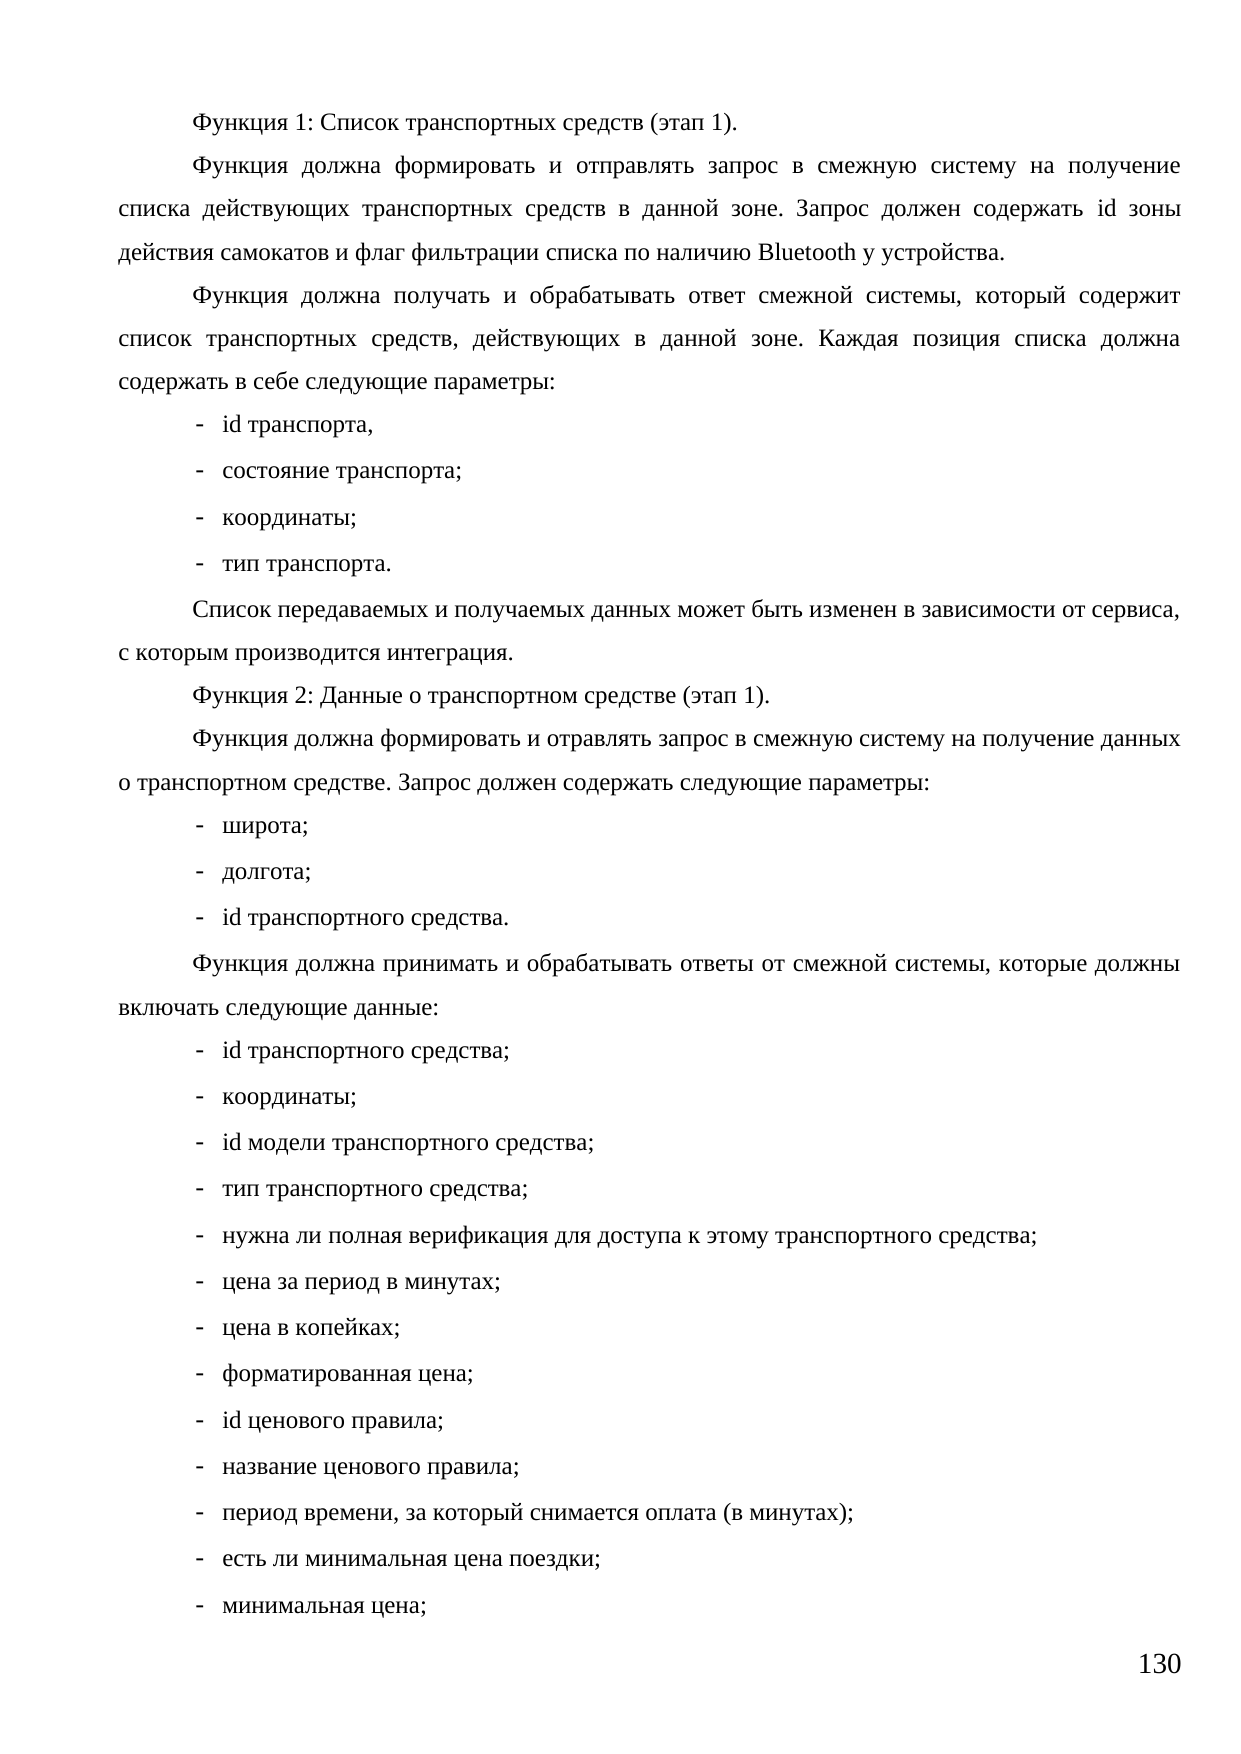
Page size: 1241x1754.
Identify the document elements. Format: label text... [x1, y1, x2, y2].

text id транспорта, [118, 409, 1181, 440]
text координаты; [118, 502, 1181, 532]
text тип транспортного средства; [118, 1173, 1181, 1204]
text широта; [118, 810, 1181, 841]
text Функция должна принимать и обрабатывать ответы от смежной системы, которые должны включать следующие данные: [118, 948, 1181, 1020]
text Список передаваемых и получаемых данных может быть изменен в зависимости от сервиса, с которым производится интеграция. [118, 594, 1181, 666]
text id транспортного средства. [118, 902, 1181, 933]
text период времени, за который снимается оплата (в минутах); [118, 1497, 1181, 1528]
text цена в копейках; [118, 1312, 1181, 1343]
text тип транспорта. [118, 548, 1181, 579]
text id модели транспортного средства; [118, 1127, 1181, 1158]
text минимальная цена; [118, 1590, 1181, 1621]
text координаты; [118, 1081, 1181, 1112]
text Функция должна получать и обрабатывать ответ смежной системы, который содержит список транспортных средств, действующих в данной зоне. Каждая позиция списка должна содержать в себе следующие параметры: [118, 280, 1181, 395]
text форматированная цена; [118, 1358, 1181, 1389]
text id транспортного средства; [118, 1035, 1181, 1066]
text нужна ли полная верификация для доступа к этому транспортного средства; [118, 1220, 1181, 1251]
text цена за период в минутах; [118, 1266, 1181, 1297]
text Функция 2: Данные о транспортном средстве (этап 1). [118, 680, 1181, 709]
text состояние транспорта; [118, 455, 1181, 486]
text есть ли минимальная цена поездки; [118, 1543, 1181, 1574]
text Функция должна формировать и отправлять запрос в смежную систему на получение списка действующих транспортных средств в данной зоне. Запрос должен содержать id зоны действия самокатов и флаг фильтрации списка по наличию Bluetooth у устройства. [118, 150, 1181, 265]
text id ценового правила; [118, 1405, 1181, 1436]
text название ценового правила; [118, 1451, 1181, 1482]
text Функция должна формировать и отравлять запрос в смежную систему на получение данных о транспортном средстве. Запрос должен содержать следующие параметры: [118, 723, 1181, 795]
text долгота; [118, 856, 1181, 887]
text Функция 1: Список транспортных средств (этап 1). [118, 107, 1181, 136]
